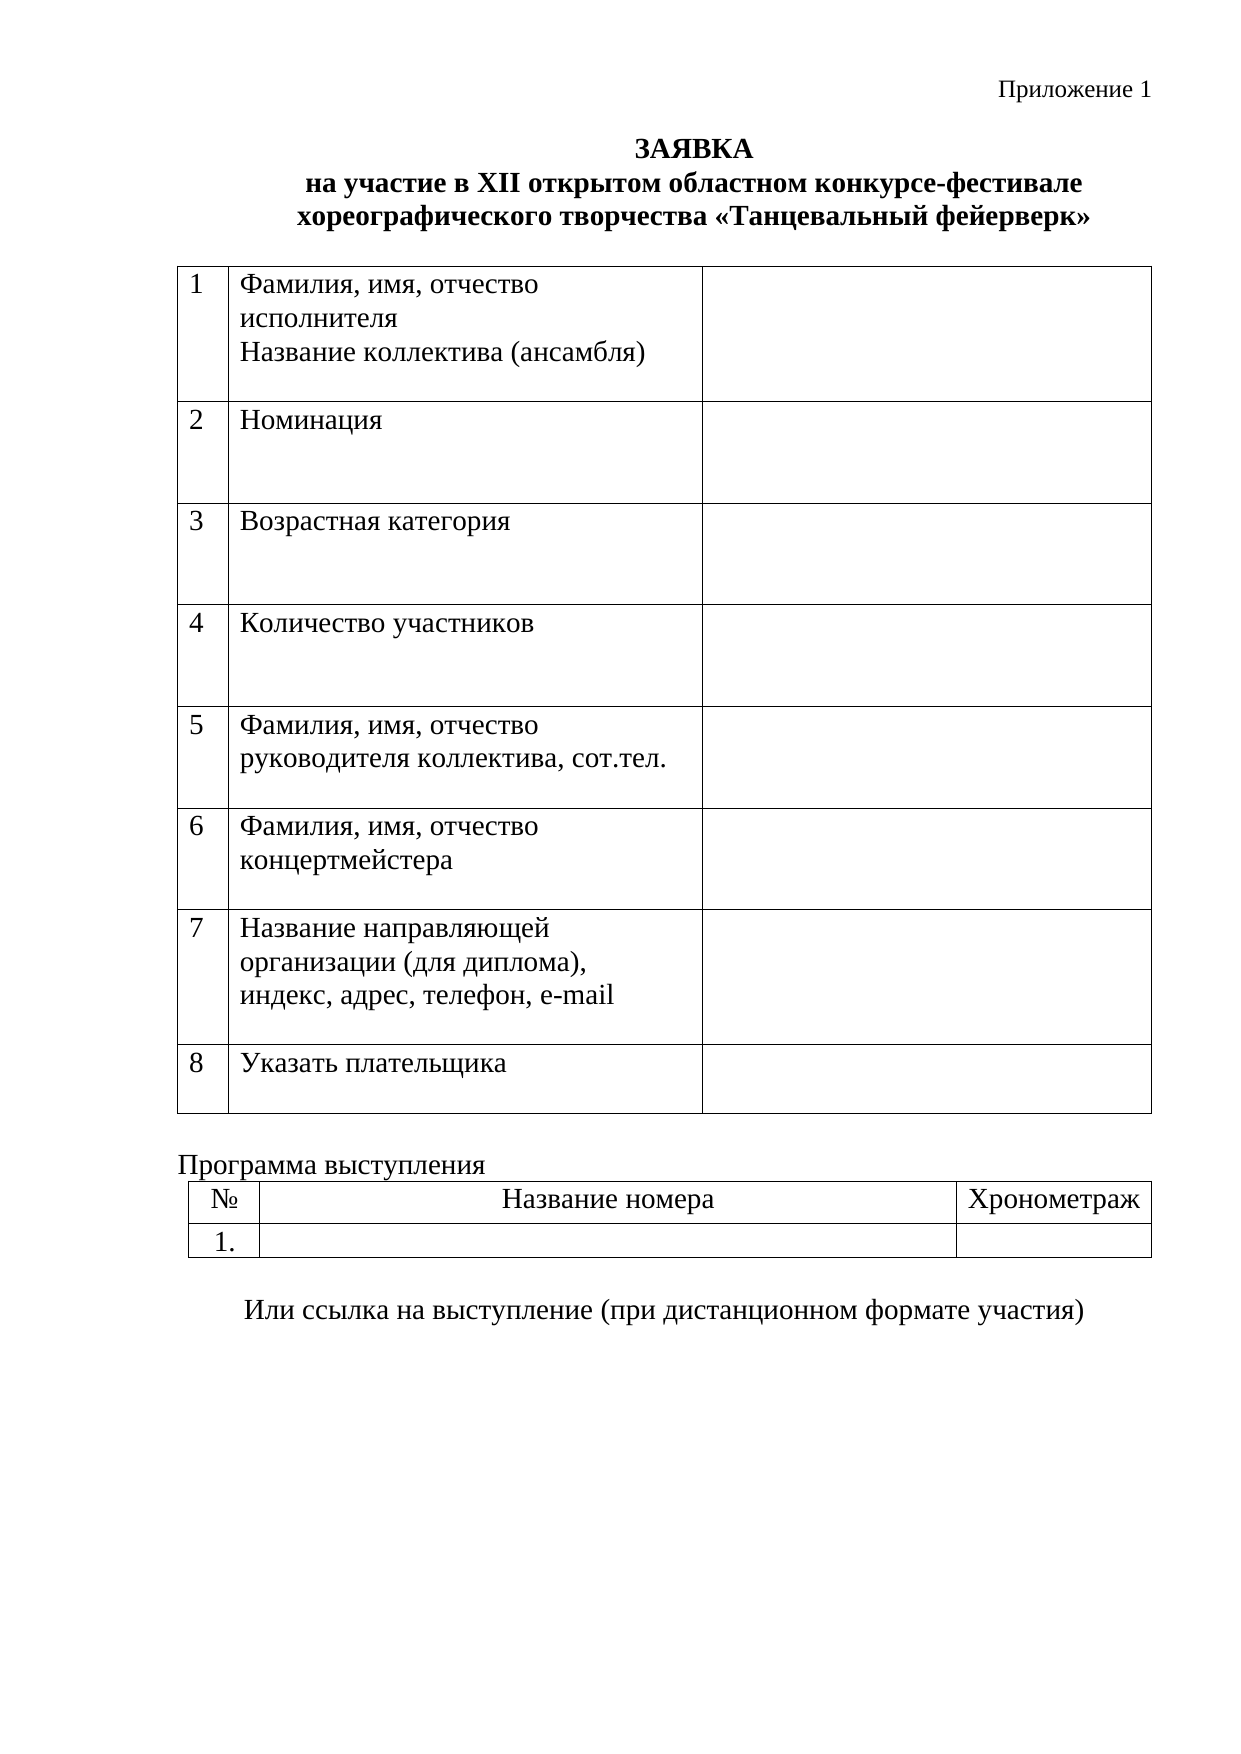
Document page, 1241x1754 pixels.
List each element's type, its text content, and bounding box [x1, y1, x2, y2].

table_header Хронометраж [957, 1182, 1151, 1223]
table_cell [703, 707, 1151, 807]
table_cell 5 [178, 707, 228, 807]
table_cell Количество участников [229, 605, 702, 706]
table_cell Название направляющей организации (для диплома), индекс, адрес, телефон, e-mail [229, 910, 702, 1044]
table_header 1 [178, 267, 228, 401]
text Приложение 1 [177, 74, 1152, 103]
table_cell Номинация [229, 402, 702, 502]
table_cell 2 [178, 402, 228, 502]
table_header № [189, 1182, 259, 1223]
text на участие в XII открытом областном конкурсе-фестивале [177, 165, 1152, 198]
text хореографического творчества «Танцевальный фейерверк» [177, 198, 1152, 232]
table_cell [703, 504, 1151, 604]
text Программа выступления [177, 1147, 1152, 1181]
table_cell [260, 1224, 956, 1257]
table_cell [703, 1045, 1151, 1112]
table_cell 1. [189, 1224, 259, 1257]
table_cell [703, 402, 1151, 502]
text ЗАЯВКА [177, 131, 1152, 165]
table_header Название номера [260, 1182, 956, 1223]
table_cell [703, 605, 1151, 706]
table_header Фамилия, имя, отчество исполнителя Название коллектива (ансамбля) [229, 267, 702, 401]
table_cell [703, 910, 1151, 1044]
table_cell [957, 1224, 1151, 1257]
table_cell Фамилия, имя, отчество руководителя коллектива, сот.тел. [229, 707, 702, 807]
table_cell Возрастная категория [229, 504, 702, 604]
table_header [703, 267, 1151, 401]
table_cell Фамилия, имя, отчество концертмейстера [229, 809, 702, 909]
table_cell 8 [178, 1045, 228, 1112]
table_cell Указать плательщика [229, 1045, 702, 1112]
table_cell 6 [178, 809, 228, 909]
table_cell 3 [178, 504, 228, 604]
table_cell 7 [178, 910, 228, 1044]
table_cell [703, 809, 1151, 909]
table_cell 4 [178, 605, 228, 706]
text Или ссылка на выступление (при дистанционном формате участия) [177, 1292, 1152, 1325]
